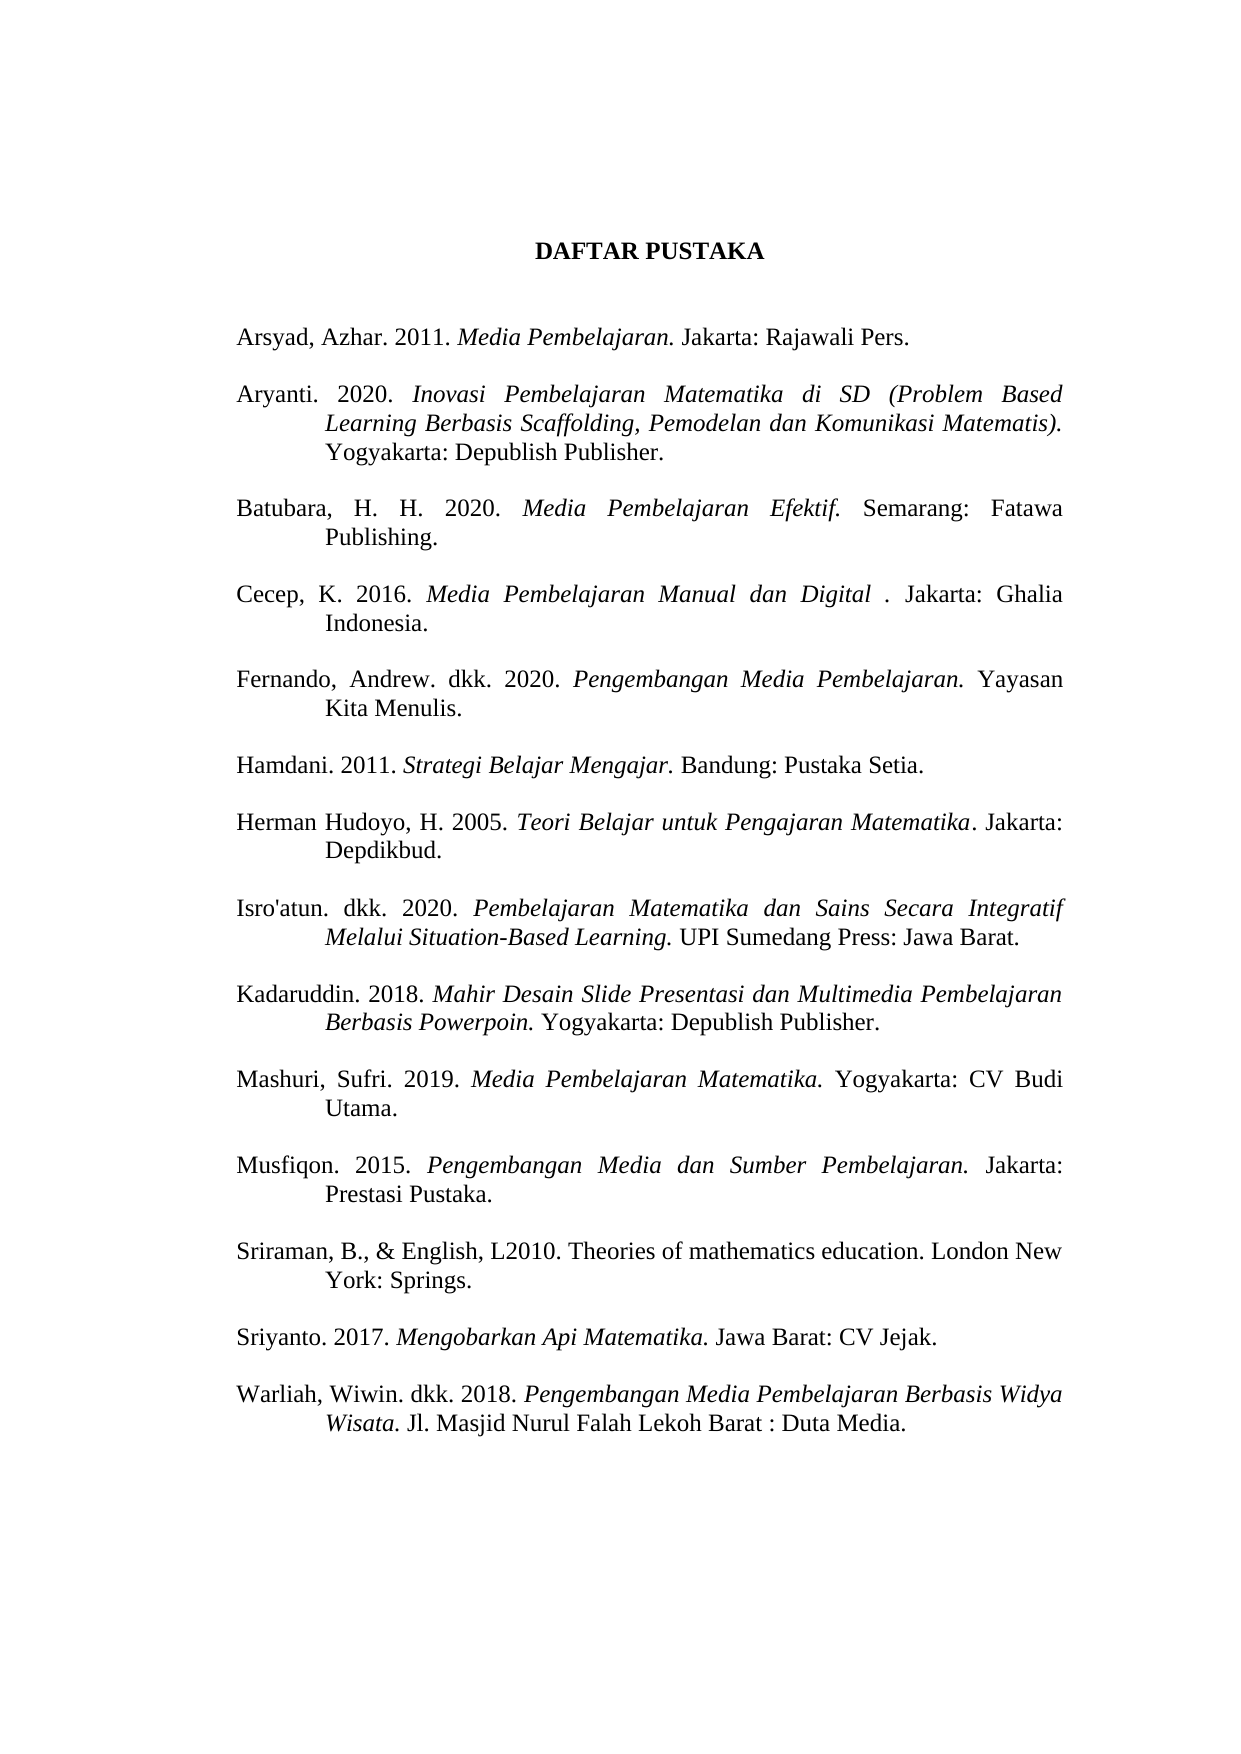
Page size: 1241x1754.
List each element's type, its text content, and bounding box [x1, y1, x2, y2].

text Musfiqon. 2015. Pengembangan Media dan Sumber Pembelajaran. Jakarta: Prestasi Pustaka. [236, 1150, 1063, 1208]
text Batubara, H. H. 2020. Media Pembelajaran Efektif. Semarang: Fatawa Publishing. [236, 493, 1063, 551]
text Cecep, K. 2016. Media Pembelajaran Manual dan Digital . Jakarta: Ghalia Indonesia. [236, 579, 1063, 637]
text Sriraman, B., & English, L2010. Theories of mathematics education. London New York: Springs. [236, 1236, 1063, 1293]
text DAFTAR PUSTAKA [236, 236, 1063, 265]
text Fernando, Andrew. dkk. 2020. Pengembangan Media Pembelajaran. Yayasan Kita Menulis. [236, 664, 1063, 722]
text Arsyad, Azhar. 2011. Media Pembelajaran. Jakarta: Rajawali Pers. [236, 322, 1063, 351]
text Isro'atun. dkk. 2020. Pembelajaran Matematika dan Sains Secara Integratif Melalui Situation-Based Learning. UPI Sumedang Press: Jawa Barat. [236, 893, 1063, 951]
text Herman Hudoyo, H. 2005. Teori Belajar untuk Pengajaran Matematika. Jakarta: Depdikbud. [236, 807, 1063, 864]
text Aryanti. 2020. Inovasi Pembelajaran Matematika di SD (Problem Based Learning Berbasis Scaffolding, Pemodelan dan Komunikasi Matematis). Yogyakarta: Depublish Publisher. [236, 379, 1063, 466]
text Sriyanto. 2017. Mengobarkan Api Matematika. Jawa Barat: CV Jejak. [236, 1322, 1063, 1351]
text Kadaruddin. 2018. Mahir Desain Slide Presentasi dan Multimedia Pembelajaran Berbasis Powerpoin. Yogyakarta: Depublish Publisher. [236, 979, 1063, 1036]
text Hamdani. 2011. Strategi Belajar Mengajar. Bandung: Pustaka Setia. [236, 750, 1063, 779]
text Mashuri, Sufri. 2019. Media Pembelajaran Matematika. Yogyakarta: CV Budi Utama. [236, 1064, 1063, 1122]
text Warliah, Wiwin. dkk. 2018. Pengembangan Media Pembelajaran Berbasis Widya Wisata. Jl. Masjid Nurul Falah Lekoh Barat : Duta Media. [236, 1379, 1063, 1436]
